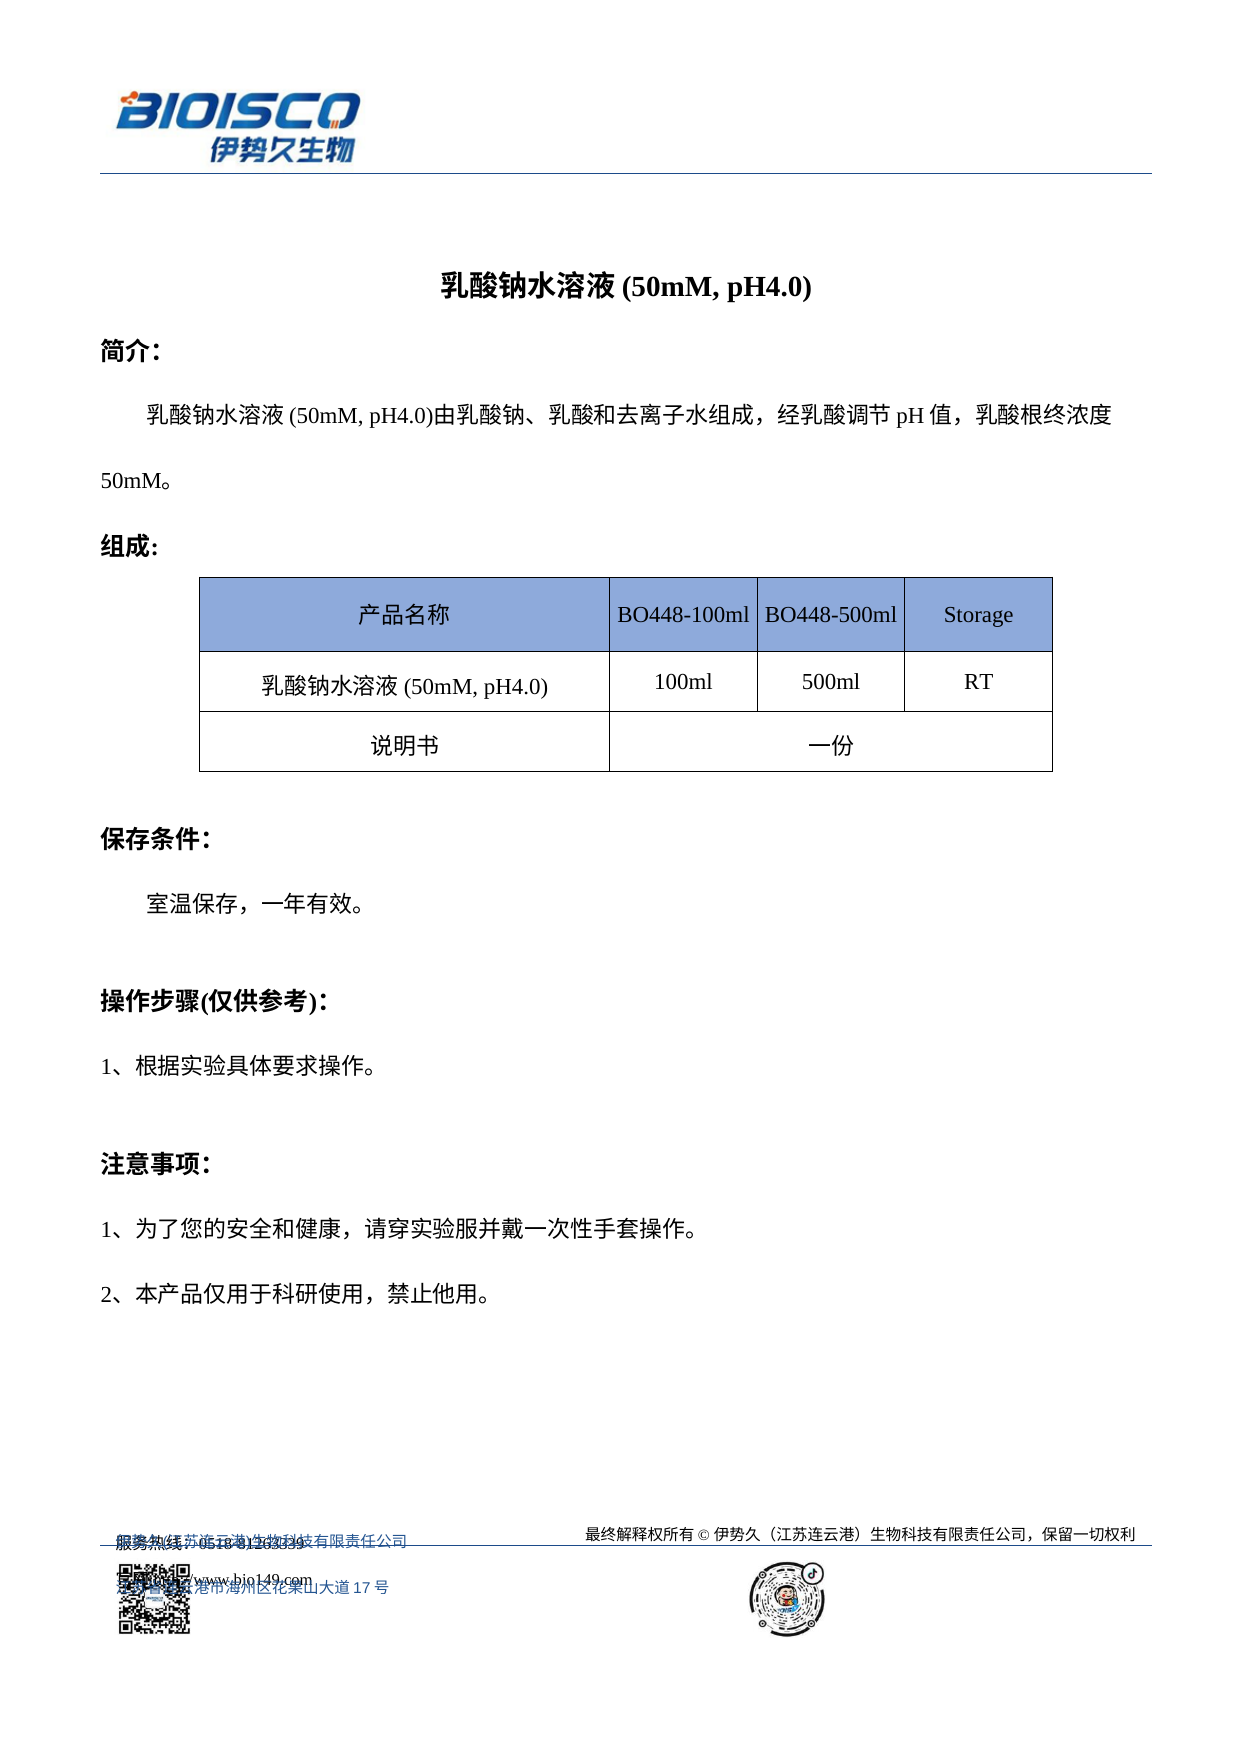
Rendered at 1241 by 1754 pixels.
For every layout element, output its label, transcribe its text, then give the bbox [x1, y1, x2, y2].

table_cell 乳酸钠水溶液 (50mM, pH4.0) [200, 652, 609, 711]
text 操作步骤(仅供参考)： [100, 967, 1152, 1032]
table_cell 500ml [758, 652, 904, 711]
text 室温保存，一年有效。 [100, 870, 1152, 935]
table_header 产品名称 [200, 578, 609, 651]
text 组成: [100, 512, 1152, 577]
table_header BO448-500ml [758, 578, 904, 651]
table_cell 100ml [610, 652, 757, 711]
table_cell 说明书 [200, 712, 609, 771]
text 乳酸钠水溶液 (50mM, pH4.0)由乳酸钠、乳酸和去离子水组成，经乳酸调节pH值，乳酸根终浓度50mM。 [100, 382, 1152, 512]
list 根据实验具体要求操作。 [100, 1032, 1152, 1097]
picture [100, 72, 379, 173]
text 乳酸钠水溶液 (50mM, pH4.0) [100, 252, 1152, 317]
table_header BO448-100ml [610, 578, 757, 651]
table_cell 一份 [610, 712, 1052, 771]
table_cell RT [905, 652, 1052, 711]
picture [100, 174, 379, 181]
picture [747, 1560, 828, 1638]
list 为了您的安全和健康，请穿实验服并戴一次性手套操作。 [100, 1195, 1152, 1260]
text 注意事项： [100, 1130, 1152, 1195]
text 简介： [100, 317, 1152, 382]
table_header Storage [905, 578, 1052, 651]
list 本产品仅用于科研使用，禁止他用。 [100, 1260, 1152, 1325]
picture [113, 1558, 195, 1639]
text 保存条件： [100, 805, 1152, 870]
